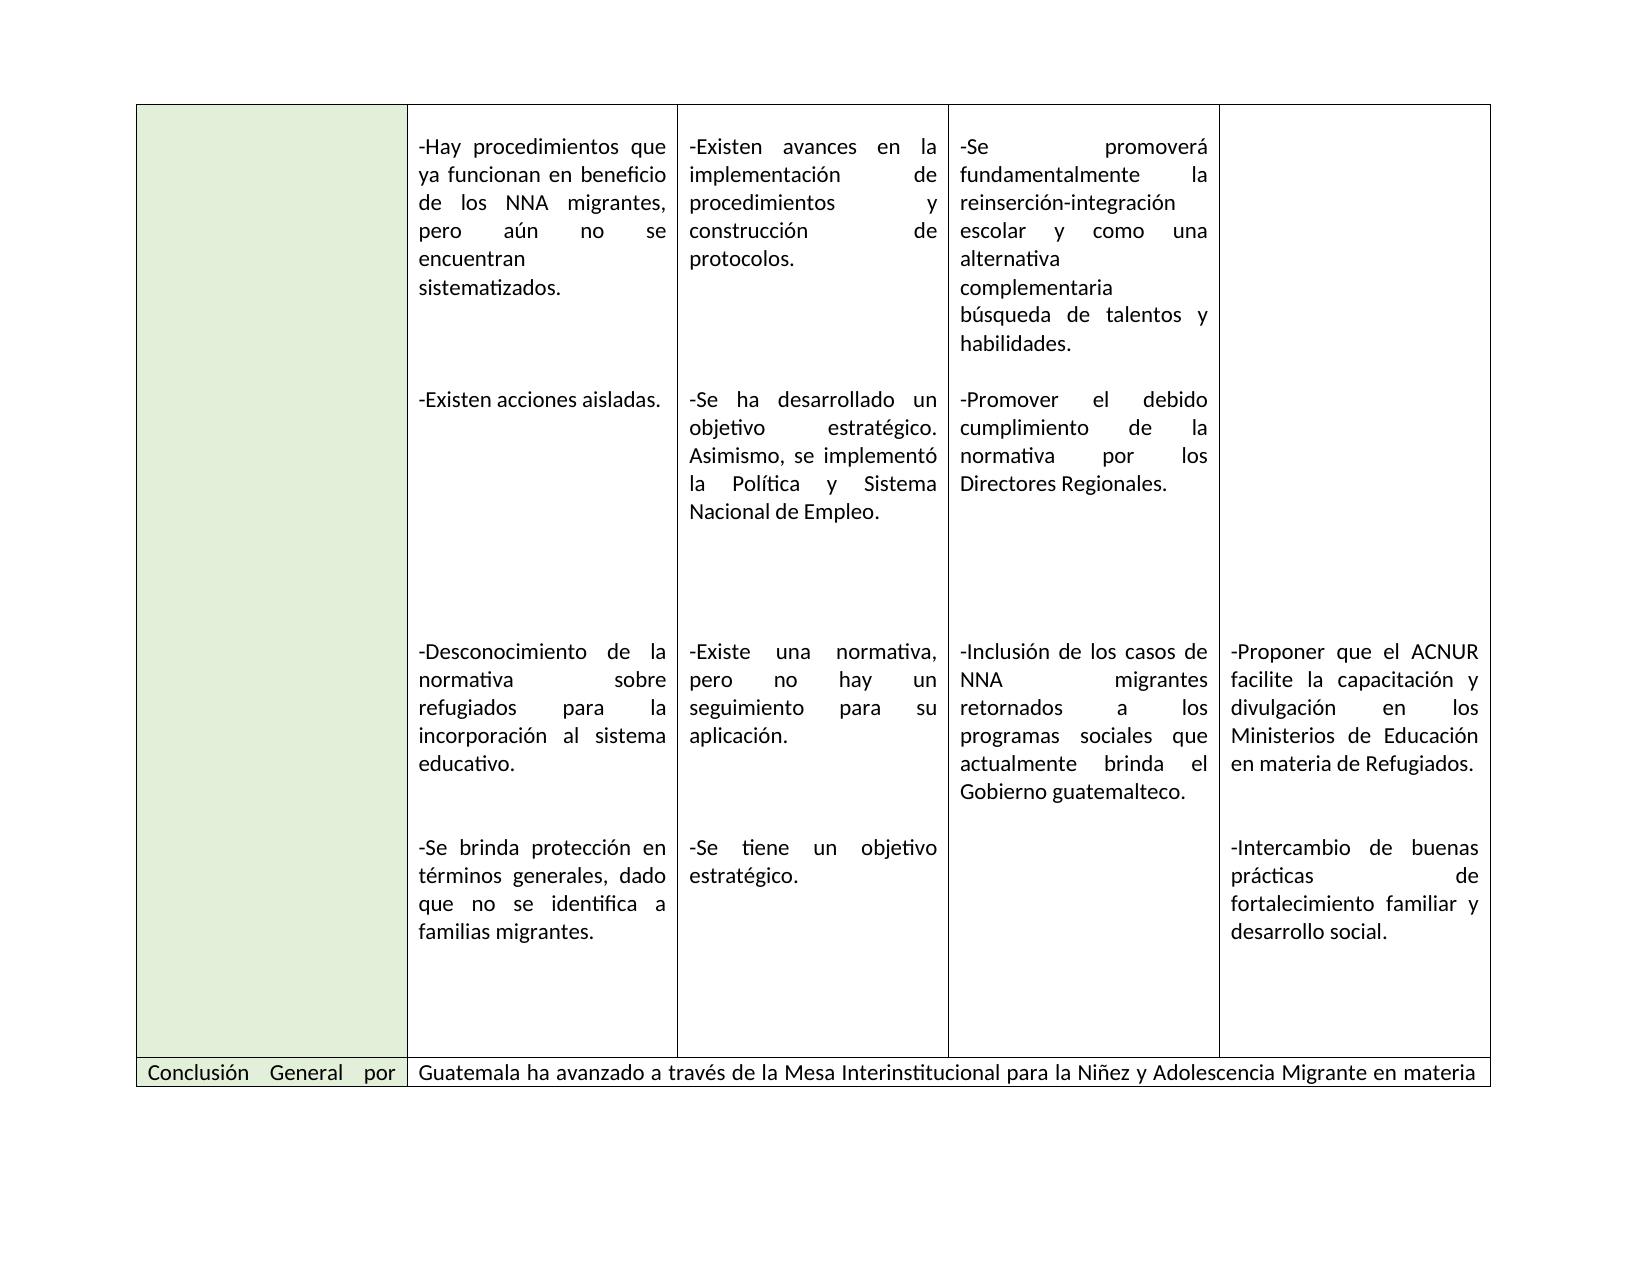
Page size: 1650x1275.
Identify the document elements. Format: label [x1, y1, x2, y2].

table_cell [678, 105, 948, 1057]
table_cell [949, 105, 1219, 1057]
table_cell [137, 105, 407, 1057]
table_cell [408, 105, 677, 1057]
table_cell [137, 1058, 407, 1086]
table_cell [1220, 105, 1490, 1057]
table_cell [408, 1058, 1490, 1086]
